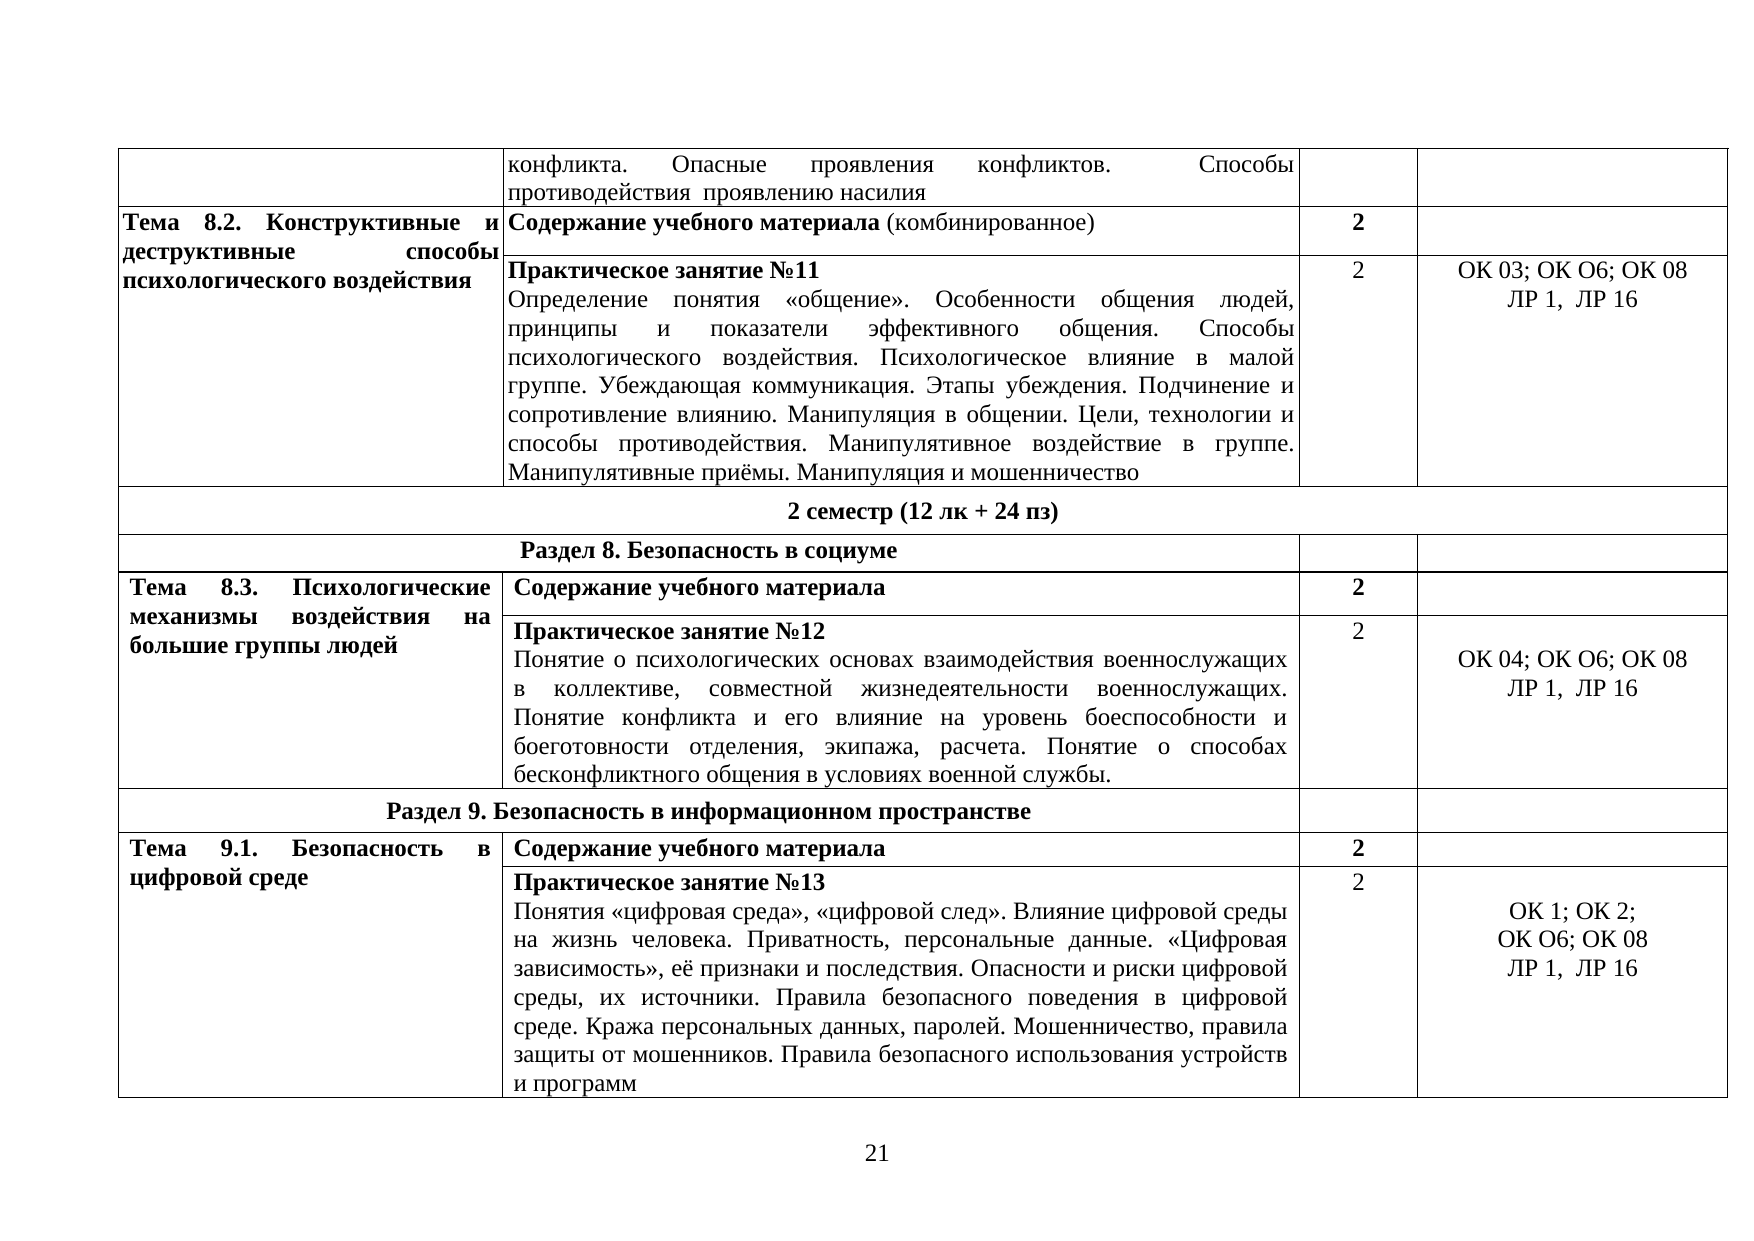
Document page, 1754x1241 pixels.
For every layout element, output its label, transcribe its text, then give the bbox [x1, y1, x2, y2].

table_cell Содержание учебного материала [503, 573, 1299, 615]
table_cell 2 [1300, 833, 1417, 866]
table_cell 2 [1300, 867, 1417, 1097]
table_cell ОК 03; ОК О6; ОК 08 ЛР 1, ЛР 16 [1418, 256, 1727, 486]
table_cell Тема 8.3. Психологические механизмы воздействия на большие группы людей [119, 573, 502, 788]
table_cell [504, 149, 1299, 206]
table_cell [1418, 207, 1727, 254]
table_cell 2 семестр (12 лк + 24 пз) [119, 487, 1727, 534]
table_cell Содержание учебного материала [503, 833, 1299, 866]
table_cell 2 [1300, 256, 1417, 486]
table_cell [1418, 535, 1727, 571]
table_cell Практическое занятие №13 Понятия «цифровая среда», «цифровой след». Влияние цифровой среды на жизнь человека. Приватность, персональные данные. «Цифровая зависимость», её признаки и последствия. Опасности и риски цифровой среды, их источники. Правила безопасного поведения в цифровой среде. Кража персональных данных, паролей. Мошенничество, правила защиты от мошенников. Правила безопасного использования устройств и программ [503, 867, 1299, 1097]
table_cell [1300, 535, 1417, 571]
table_cell [1418, 789, 1727, 832]
table_cell Тема 8.2. Конструктивные и деструктивные способы психологического воздействия [119, 207, 503, 486]
table_cell ОК 04; ОК О6; ОК 08 ЛР 1, ЛР 16 [1418, 616, 1727, 788]
table_cell 2 [1300, 616, 1417, 788]
table_cell Практическое занятие №11 Определение понятия «общение». Особенности общения людей, принципы и показатели эффективного общения. Способы психологического воздействия. Психологическое влияние в малой группе. Убеждающая коммуникация. Этапы убеждения. Подчинение и сопротивление влиянию. Манипуляция в общении. Цели, технологии и способы противодействия. Манипулятивное воздействие в группе. Манипулятивные приёмы. Манипуляция и мошенничество [504, 256, 1299, 486]
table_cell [1418, 149, 1727, 206]
table_cell Раздел 8. Безопасность в социуме [119, 535, 1299, 571]
table_cell ОК 1; ОК 2; ОК О6; ОК 08 ЛР 1, ЛР 16 [1418, 867, 1727, 1097]
table_cell 2 [1300, 149, 1417, 206]
table_cell [1418, 573, 1727, 615]
table_cell Раздел 9. Безопасность в информационном пространстве [119, 789, 1299, 832]
table_cell 2 [1300, 573, 1417, 615]
table_cell 2 [1300, 207, 1417, 254]
table_cell Практическое занятие №12 Понятие о психологических основах взаимодействия военнослужащих в коллективе, совместной жизнедеятельности военнослужащих. Понятие конфликта и его влияние на уровень боеспособности и боеготовности отделения, экипажа, расчета. Понятие о способах бесконфликтного общения в условиях военной службы. [503, 616, 1299, 788]
table_cell Содержание учебного материала (комбинированное) [504, 207, 1299, 254]
table_cell Тема 9.1. Безопасность в цифровой среде [119, 833, 502, 1097]
table_cell [1418, 833, 1727, 866]
table_cell [1300, 789, 1417, 832]
